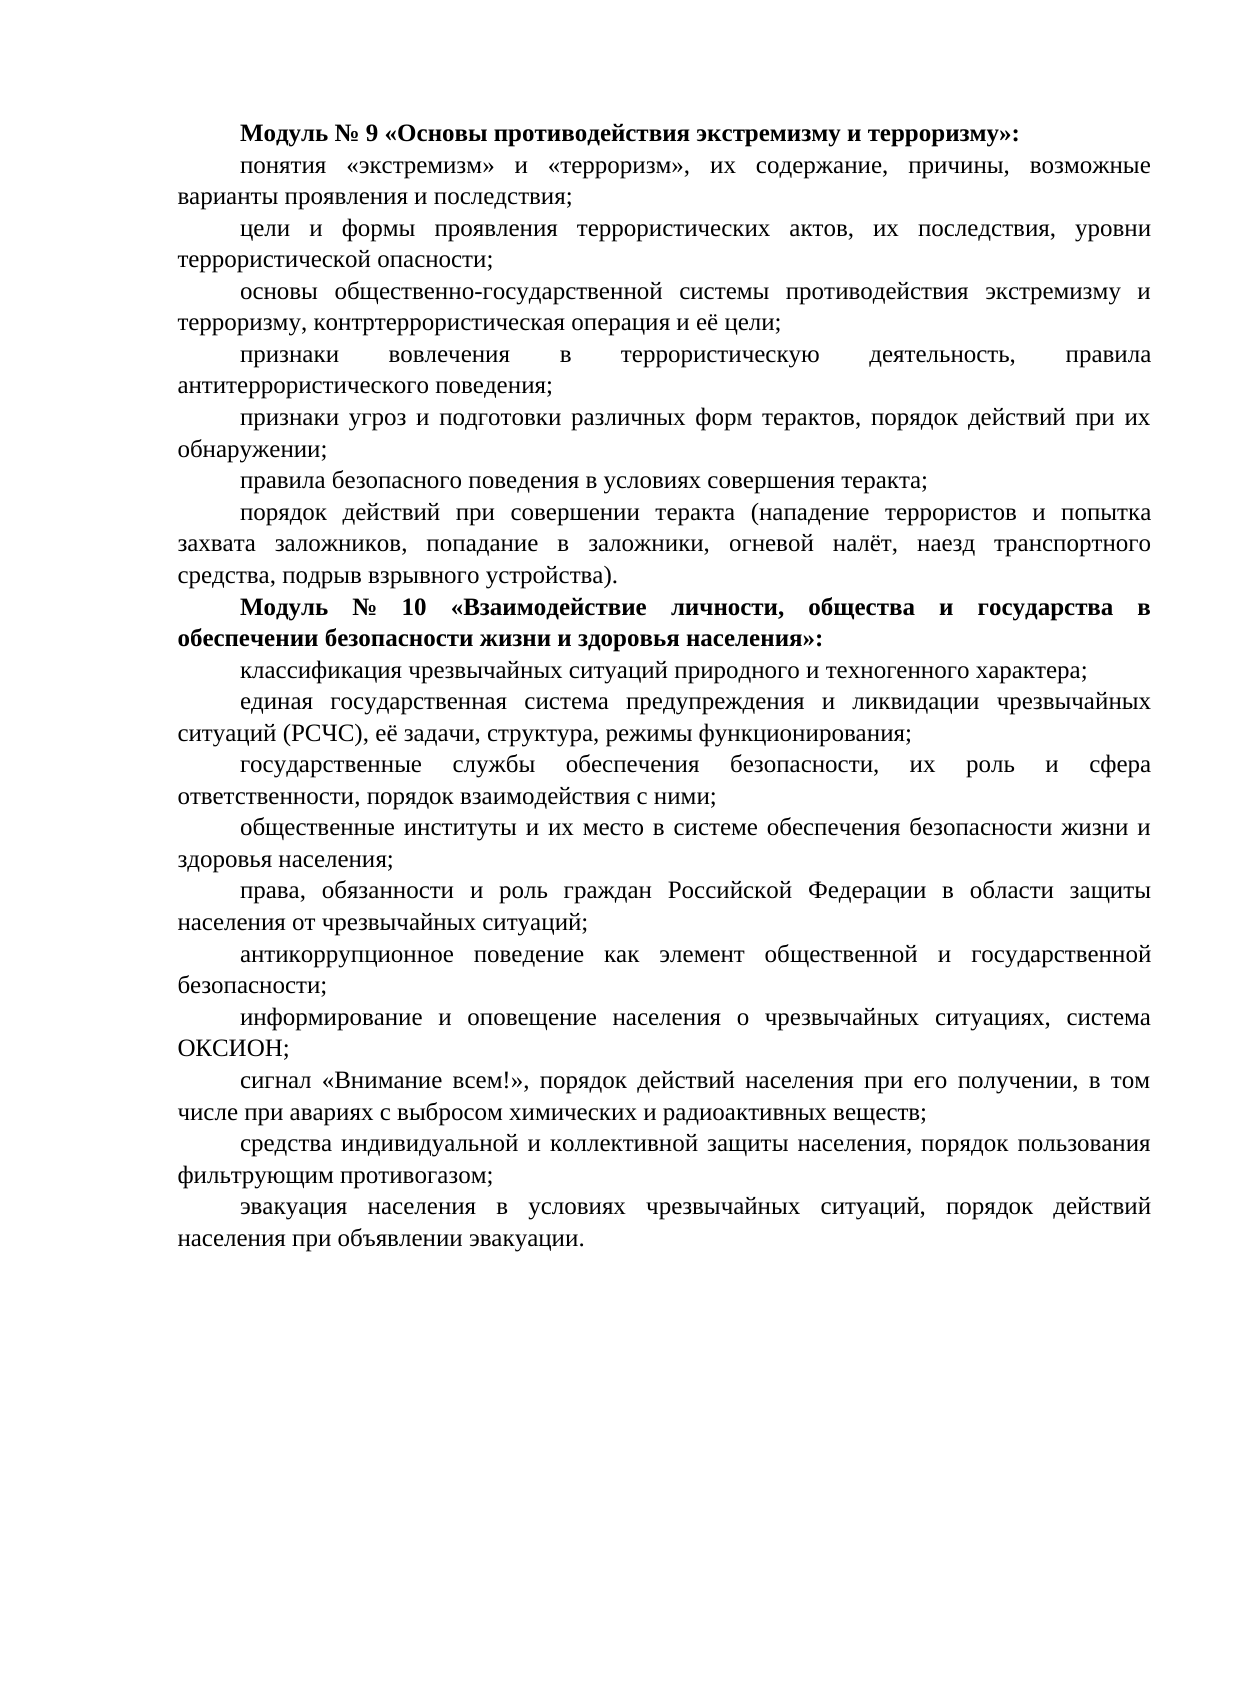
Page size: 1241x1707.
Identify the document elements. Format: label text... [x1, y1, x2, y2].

text средства индивидуальной и коллективной защиты населения, порядок пользования фильтрующим противогазом; [177, 1128, 1152, 1188]
text понятия «экстремизм» и «терроризм», их содержание, причины, возможные варианты проявления и последствия; [177, 150, 1152, 210]
text государственные службы обеспечения безопасности, их роль и сфера ответственности, порядок взаимодействия с ними; [177, 749, 1152, 810]
text признаки вовлечения в террористическую деятельность, правила антитеррористического поведения; [177, 339, 1152, 399]
text основы общественно-государственной системы противодействия экстремизму и терроризму, контртеррористическая операция и её цели; [177, 276, 1152, 336]
text порядок действий при совершении теракта (нападение террористов и попытка захвата заложников, попадание в заложники, огневой налёт, наезд транспортного средства, подрыв взрывного устройства). [177, 497, 1152, 589]
text антикоррупционное поведение как элемент общественной и государственной безопасности; [177, 939, 1152, 999]
text эвакуация населения в условиях чрезвычайных ситуаций, порядок действий населения при объявлении эвакуации. [177, 1191, 1152, 1252]
text права, обязанности и роль граждан Российской Федерации в области защиты населения от чрезвычайных ситуаций; [177, 876, 1152, 936]
text цели и формы проявления террористических актов, их последствия, уровни террористической опасности; [177, 213, 1152, 273]
text единая государственная система предупреждения и ликвидации чрезвычайных ситуаций (РСЧС), её задачи, структура, режимы функционирования; [177, 686, 1152, 747]
text Модуль № 10 «Взаимодействие личности, общества и государства в обеспечении безопасности жизни и здоровья населения»: [177, 592, 1152, 652]
text Модуль № 9 «Основы противодействия экстремизму и терроризму»: [177, 118, 1152, 147]
text информирование и оповещение населения о чрезвычайных ситуациях, система ОКСИОН; [177, 1002, 1152, 1062]
text сигнал «Внимание всем!», порядок действий населения при его получении, в том числе при авариях с выбросом химических и радиоактивных веществ; [177, 1065, 1152, 1125]
text классификация чрезвычайных ситуаций природного и техногенного характера; [177, 655, 1152, 683]
text признаки угроз и подготовки различных форм терактов, порядок действий при их обнаружении; [177, 402, 1152, 462]
text общественные институты и их место в системе обеспечения безопасности жизни и здоровья населения; [177, 812, 1152, 873]
text правила безопасного поведения в условиях совершения теракта; [177, 465, 1152, 494]
